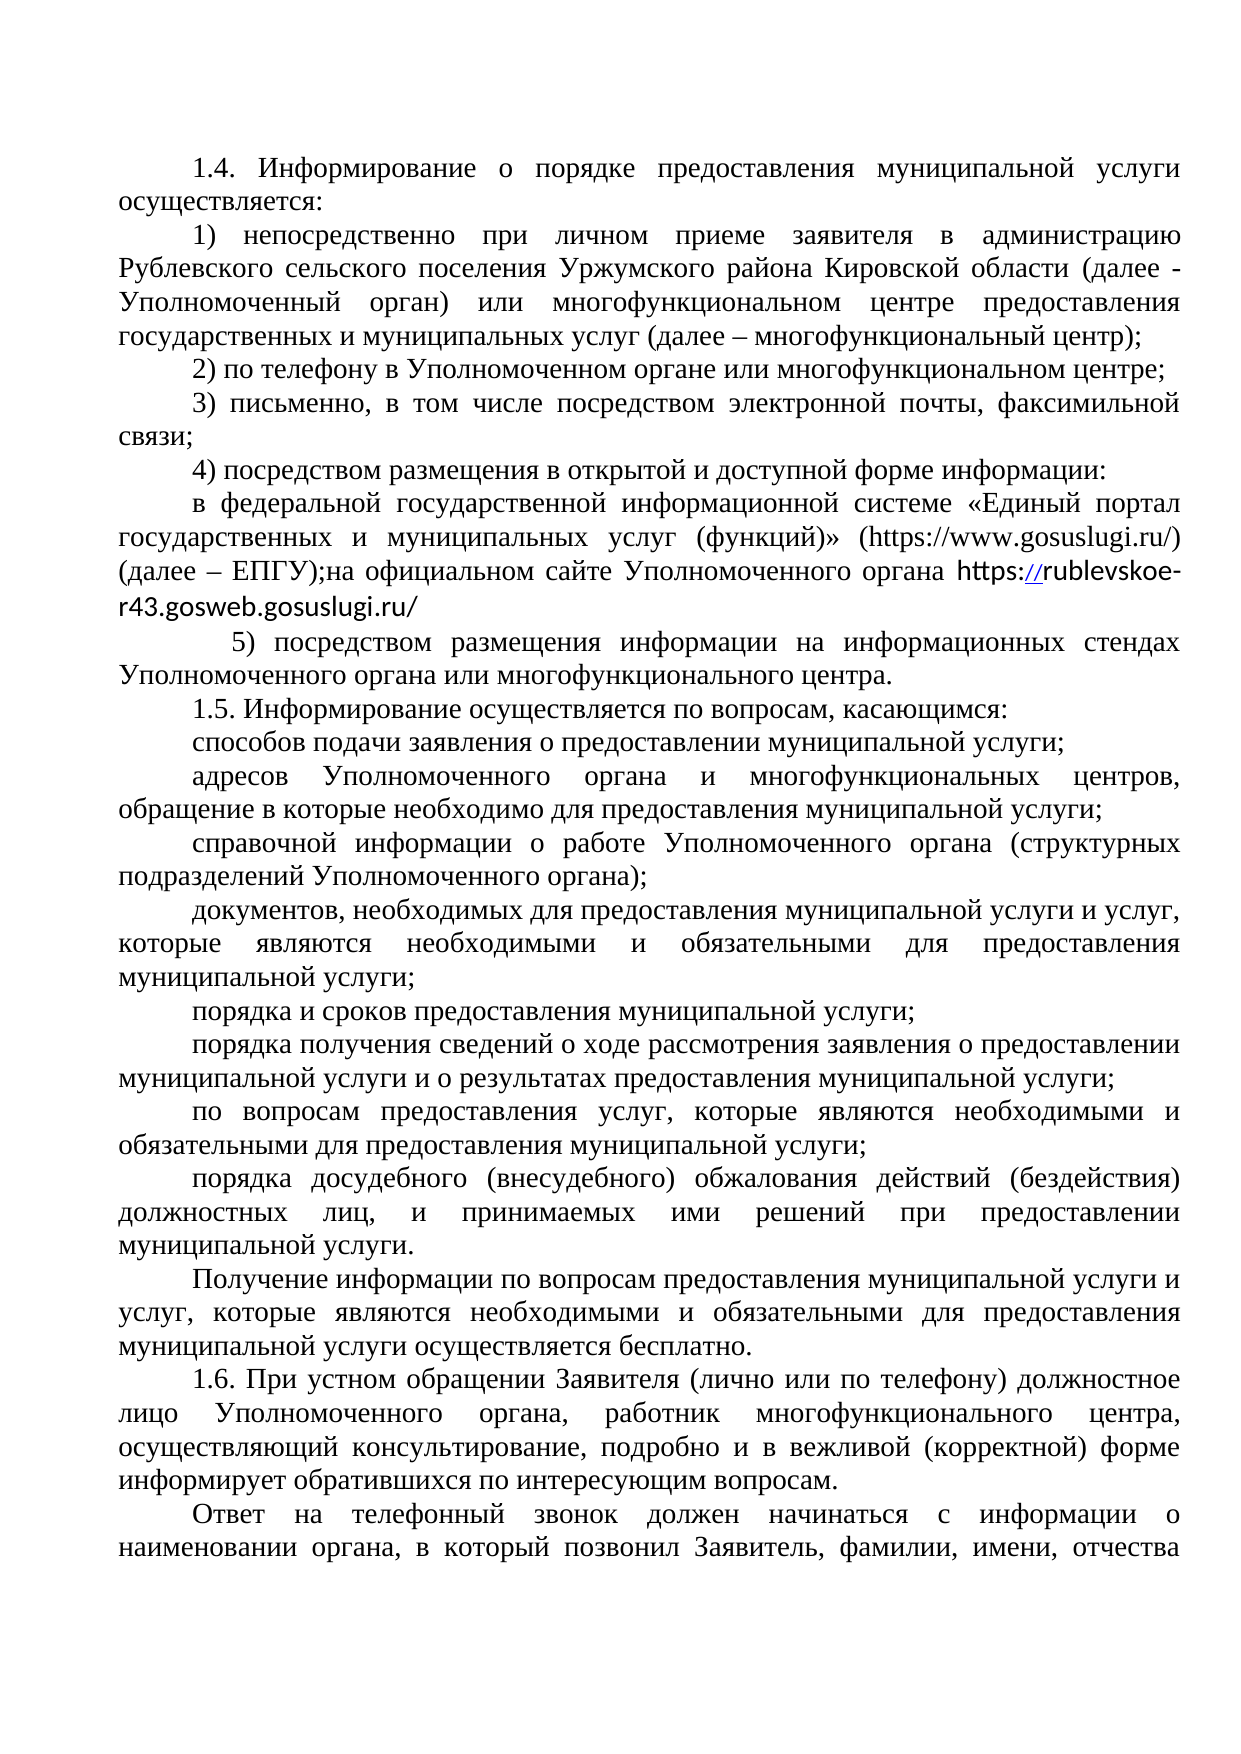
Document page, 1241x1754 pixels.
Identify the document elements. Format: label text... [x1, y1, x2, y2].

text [118, 1496, 1181, 1563]
text порядка получения сведений о ходе рассмотрения заявления о предоставлении муниципальной услуги и о результатах предоставления муниципальной услуги; [118, 1026, 1181, 1093]
text справочной информации о работе Уполномоченного органа (структурных подразделений Уполномоченного органа); [118, 825, 1181, 892]
text порядка досудебного (внесудебного) обжалования действий (бездействия) должностных лиц, и принимаемых ими решений при предоставлении муниципальной услуги. [118, 1160, 1181, 1261]
text адресов Уполномоченного органа и многофункциональных центров, обращение в которые необходимо для предоставления муниципальной услуги; [118, 758, 1181, 825]
text 1.6. При устном обращении Заявителя (лично или по телефону) должностное лицо Уполномоченного органа, работник многофункционального центра, осуществляющий консультирование, подробно и в вежливой (корректной) форме информирует обратившихся по интересующим вопросам. [118, 1362, 1181, 1496]
text 5) посредством размещения информации на информационных стендах Уполномоченного органа или многофункционального центра. [118, 624, 1181, 691]
text способов подачи заявления о предоставлении муниципальной услуги; [118, 724, 1181, 758]
text 1.5. Информирование осуществляется по вопросам, касающимся: [118, 691, 1181, 724]
text порядка и сроков предоставления муниципальной услуги; [118, 993, 1181, 1026]
text по вопросам предоставления услуг, которые являются необходимыми и обязательными для предоставления муниципальной услуги; [118, 1093, 1181, 1160]
text 1.4. Информирование о порядке предоставления муниципальной услуги осуществляется: [118, 150, 1181, 217]
text в федеральной государственной информационной системе «Единый портал государственных и муниципальных услуг (функций)» (https://www.gosuslugi.ru/) (далее – ЕПГУ);на официальном сайте Уполномоченного органа https://rublevskoe-r43.gosweb.gosuslugi.ru/ [118, 485, 1181, 624]
text документов, необходимых для предоставления муниципальной услуги и услуг, которые являются необходимыми и обязательными для предоставления муниципальной услуги; [118, 892, 1181, 993]
text 2) по телефону в Уполномоченном органе или многофункциональном центре; [118, 351, 1181, 385]
text 3) письменно, в том числе посредством электронной почты, факсимильной связи; [118, 385, 1181, 452]
text Получение информации по вопросам предоставления муниципальной услуги и услуг, которые являются необходимыми и обязательными для предоставления муниципальной услуги осуществляется бесплатно. [118, 1261, 1181, 1362]
text 1) непосредственно при личном приеме заявителя в администрацию Рублевского сельского поселения Уржумского района Кировской области (далее - Уполномоченный орган) или многофункциональном центре предоставления государственных и муниципальных услуг (далее – многофункциональный центр); [118, 217, 1181, 351]
text 4) посредством размещения в открытой и доступной форме информации: [118, 452, 1181, 485]
